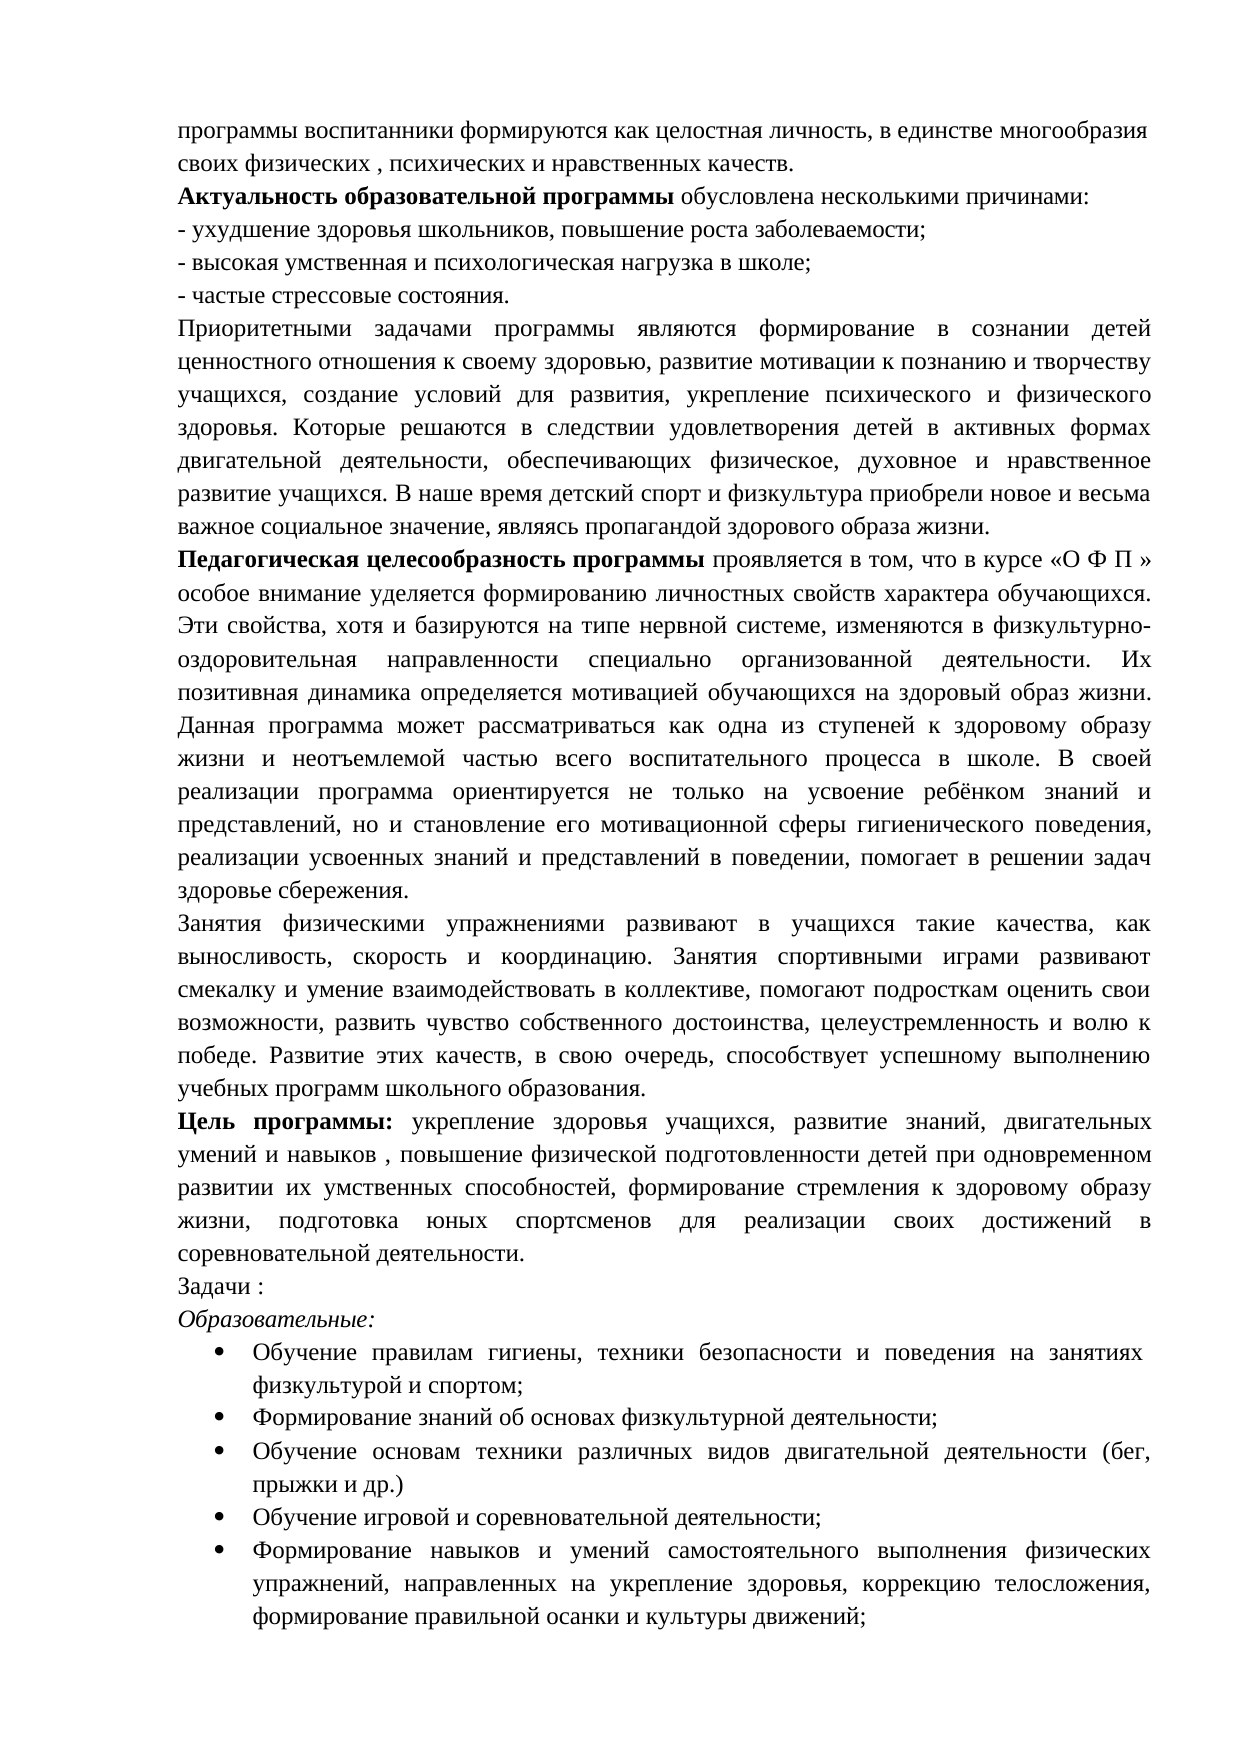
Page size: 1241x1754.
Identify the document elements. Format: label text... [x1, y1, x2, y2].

list Обучение игровой и соревновательной деятельности; [215, 1502, 1209, 1531]
text Занятия физическими упражнениями развивают в учащихся такие качества, как выносливость, скорость и координацию. Занятия спортивными играми развивают смекалку и умение взаимодействовать в коллективе, помогают подросткам оценить свои возможности, развить чувство собственного достоинства, целеустремленность и волю к победе. Развитие этих качеств, в свою очередь, способствует успешному выполнению учебных программ школьного образования. [177, 908, 1152, 1102]
text Педагогическая целесообразность программы проявляется в том, что в курсе «О Ф П » особое внимание уделяется формированию личностных свойств характера обучающихся. Эти свойства, хотя и базируются на типе нервной системе, изменяются в физкультурно- оздоровительная направленности специально организованной деятельности. Их позитивная динамика определяется мотивацией обучающихся на здоровый образ жизни. Данная программа может рассматриваться как одна из ступеней к здоровому образу жизни и неотъемлемой частью всего воспитательного процесса в школе. В своей реализации программа ориентируется не только на усвоение ребёнком знаний и представлений, но и становление его мотивационной сферы гигиенического поведения, реализации усвоенных знаний и представлений в поведении, помогает в решении задач здоровье сбережения. [177, 544, 1153, 903]
list ухудшение здоровья школьников, повышение роста заболеваемости; [177, 214, 1209, 243]
list Формирование навыков и умений самостоятельного выполнения физических упражнений, направленных на укрепление здоровья, коррекцию телосложения, формирование правильной осанки и культуры движений; [215, 1535, 1151, 1630]
text Цель программы: укрепление здоровья учащихся, развитие знаний, двигательных умений и навыков , повышение физической подготовленности детей при одновременном развитии их умственных способностей, формирование стремления к здоровому образу жизни, подготовка юных спортсменов для реализации своих достижений в соревновательной деятельности. [177, 1106, 1152, 1267]
list Формирование знаний об основах физкультурной деятельности; [215, 1403, 1209, 1431]
text Приоритетными задачами программы являются формирование в сознании детей ценностного отношения к своему здоровью, развитие мотивации к познанию и творчеству учащихся, создание условий для развития, укрепление психического и физического здоровья. Которые решаются в следствии удовлетворения детей в активных формах двигательной деятельности, обеспечивающих физическое, духовное и нравственное развитие учащихся. В наше время детский спорт и физкультура приобрели новое и весьма важное социальное значение, являясь пропагандой здорового образа жизни. [177, 313, 1152, 540]
list высокая умственная и психологическая нагрузка в школе; [177, 247, 1209, 276]
text Образовательные: [177, 1304, 1209, 1333]
list Обучение основам техники различных видов двигательной деятельности (бег, прыжки и др.) [215, 1436, 1152, 1497]
list частые стрессовые состояния. [177, 280, 1209, 309]
text программы воспитанники формируются как целостная личность, в единстве многообразия своих физических , психических и нравственных качеств. [177, 115, 1152, 177]
list Обучение правилам гигиены, техники безопасности и поведения на занятиях физкультурой и спортом; [215, 1337, 1151, 1399]
text Актуальность образовательной программы обусловлена несколькими причинами: [177, 181, 1209, 210]
text Задачи : [177, 1271, 1209, 1300]
